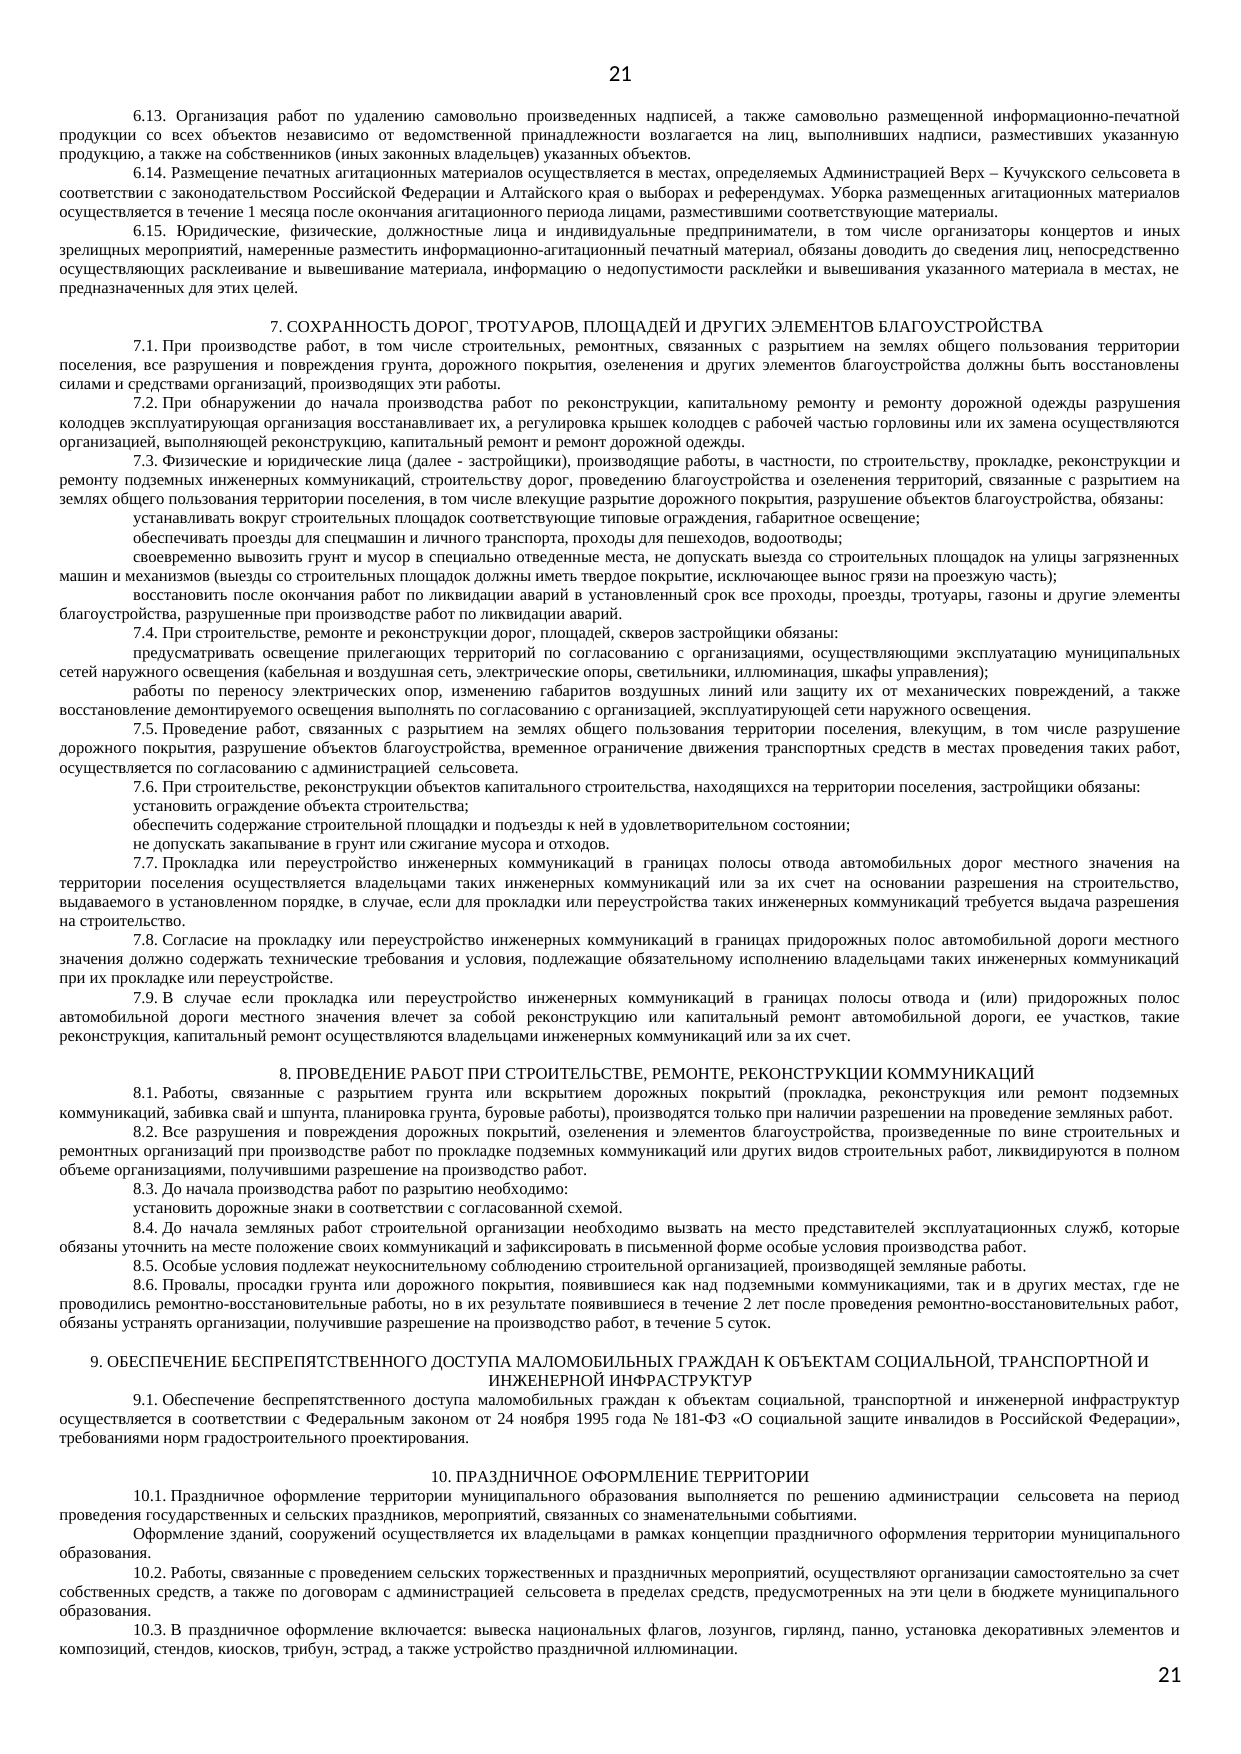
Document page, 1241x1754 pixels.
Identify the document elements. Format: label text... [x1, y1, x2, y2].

text 7.9. В случае если прокладка или переустройство инженерных коммуникаций в границах полосы отвода и (или) придорожных полос автомобильной дороги местного значения влечет за собой реконструкцию или капитальный ремонт автомобильной дороги, ее участков, такие реконструкция, капитальный ремонт осуществляются владельцами инженерных коммуникаций или за их счет. [59, 987, 1181, 1045]
text 9.1. Обеспечение беспрепятственного доступа маломобильных граждан к объектам социальной, транспортной и инженерной инфраструктур осуществляется в соответствии с Федеральным законом от 24 ноября 1995 года № 181-ФЗ «О социальной защите инвалидов в Российской Федерации», требованиями норм градостроительного проектирования. [59, 1390, 1181, 1447]
text 8.5. Особые условия подлежат неукоснительному соблюдению строительной организацией, производящей земляные работы. [59, 1256, 1181, 1275]
text 8.4. До начала земляных работ строительной организации необходимо вызвать на место представителей эксплуатационных служб, которые обязаны уточнить на месте положение своих коммуникаций и зафиксировать в письменной форме особые условия производства работ. [59, 1217, 1181, 1256]
text своевременно вывозить грунт и мусор в специально отведенные места, не допускать выезда со строительных площадок на улицы загрязненных машин и механизмов (выезды со строительных площадок должны иметь твердое покрытие, исключающее вынос грязи на проезжую часть); [59, 547, 1181, 585]
text обеспечить содержание строительной площадки и подъезды к ней в удовлетворительном состоянии; [59, 815, 1181, 834]
text 10. ПРАЗДНИЧНОЕ ОФОРМЛЕНИЕ ТЕРРИТОРИИ [59, 1467, 1181, 1486]
text 8.1. Работы, связанные с разрытием грунта или вскрытием дорожных покрытий (прокладка, реконструкция или ремонт подземных коммуникаций, забивка свай и шпунта, планировка грунта, буровые работы), производятся только при наличии разрешении на проведение земляных работ. [59, 1083, 1181, 1122]
text 6.14. Размещение печатных агитационных материалов осуществляется в местах, определяемых Администрацией Верх – Кучукского сельсовета в соответствии с законодательством Российской Федерации и Алтайского края о выборах и референдумах. Уборка размещенных агитационных материалов осуществляется в течение 1 месяца после окончания агитационного периода лицами, разместившими соответствующие материалы. [59, 163, 1181, 221]
text 7.7. Прокладка или переустройство инженерных коммуникаций в границах полосы отвода автомобильных дорог местного значения на территории поселения осуществляется владельцами таких инженерных коммуникаций или за их счет на основании разрешения на строительство, выдаваемого в установленном порядке, в случае, если для прокладки или переустройства таких инженерных коммуникаций требуется выдача разрешения на строительство. [59, 853, 1181, 930]
text 7.5. Проведение работ, связанных с разрытием на землях общего пользования территории поселения, влекущим, в том числе разрушение дорожного покрытия, разрушение объектов благоустройства, временное ограничение движения транспортных средств в местах проведения таких работ, осуществляется по согласованию с администрацией сельсовета. [59, 719, 1181, 777]
text 6.15. Юридические, физические, должностные лица и индивидуальные предприниматели, в том числе организаторы концертов и иных зрелищных мероприятий, намеренные разместить информационно-агитационный печатный материал, обязаны доводить до сведения лиц, непосредственно осуществляющих расклеивание и вывешивание материала, информацию о недопустимости расклейки и вывешивания указанного материала в местах, не предназначенных для этих целей. [59, 221, 1181, 297]
text 10.3. В праздничное оформление включается: вывеска национальных флагов, лозунгов, гирлянд, панно, установка декоративных элементов и композиций, стендов, киосков, трибун, эстрад, а также устройство праздничной иллюминации. [59, 1620, 1181, 1658]
text 8.6. Провалы, просадки грунта или дорожного покрытия, появившиеся как над подземными коммуникациями, так и в других местах, где не проводились ремонтно-восстановительные работы, но в их результате появившиеся в течение 2 лет после проведения ремонтно-восстановительных работ, обязаны устранять организации, получившие разрешение на производство работ, в течение 5 суток. [59, 1275, 1181, 1332]
text 6.13. Организация работ по удалению самовольно произведенных надписей, а также самовольно размещенной информационно-печатной продукции со всех объектов независимо от ведомственной принадлежности возлагается на лиц, выполнивших надписи, разместивших указанную продукцию, а также на собственников (иных законных владельцев) указанных объектов. [59, 106, 1181, 163]
text 9. ОБЕСПЕЧЕНИЕ БЕСПРЕПЯТСТВЕННОГО ДОСТУПА МАЛОМОБИЛЬНЫХ ГРАЖДАН К ОБЪЕКТАМ СОЦИАЛЬНОЙ, ТРАНСПОРТНОЙ И ИНЖЕНЕРНОЙ ИНФРАСТРУКТУР [59, 1352, 1181, 1390]
text 7.8. Согласие на прокладку или переустройство инженерных коммуникаций в границах придорожных полос автомобильной дороги местного значения должно содержать технические требования и условия, подлежащие обязательному исполнению владельцами таких инженерных коммуникаций при их прокладке или переустройстве. [59, 930, 1181, 987]
text 10.1. Праздничное оформление территории муниципального образования выполняется по решению администрации сельсовета на период проведения государственных и сельских праздников, мероприятий, связанных со знаменательными событиями. [59, 1486, 1181, 1524]
text восстановить после окончания работ по ликвидации аварий в установленный срок все проходы, проезды, тротуары, газоны и другие элементы благоустройства, разрушенные при производстве работ по ликвидации аварий. [59, 585, 1181, 623]
text обеспечивать проезды для спецмашин и личного транспорта, проходы для пешеходов, водоотводы; [59, 527, 1181, 547]
text 7.4. При строительстве, ремонте и реконструкции дорог, площадей, скверов застройщики обязаны: [59, 623, 1181, 642]
text 7.2. При обнаружении до начала производства работ по реконструкции, капитальному ремонту и ремонту дорожной одежды разрушения колодцев эксплуатирующая организация восстанавливает их, а регулировка крышек колодцев с рабочей частью горловины или их замена осуществляются организацией, выполняющей реконструкцию, капитальный ремонт и ремонт дорожной одежды. [59, 393, 1181, 451]
text 10.2. Работы, связанные с проведением сельских торжественных и праздничных мероприятий, осуществляют организации самостоятельно за счет собственных средств, а также по договорам с администрацией сельсовета в пределах средств, предусмотренных на эти цели в бюджете муниципального образования. [59, 1562, 1181, 1620]
text 7.3. Физические и юридические лица (далее - застройщики), производящие работы, в частности, по строительству, прокладке, реконструкции и ремонту подземных инженерных коммуникаций, строительству дорог, проведению благоустройства и озеленения территорий, связанные с разрытием на землях общего пользования территории поселения, в том числе влекущие разрытие дорожного покрытия, разрушение объектов благоустройства, обязаны: [59, 451, 1181, 508]
text установить ограждение объекта строительства; [59, 796, 1181, 815]
text 7. СОХРАННОСТЬ ДОРОГ, ТРОТУАРОВ, ПЛОЩАДЕЙ И ДРУГИХ ЭЛЕМЕНТОВ БЛАГОУСТРОЙСТВА [59, 317, 1181, 336]
text 8.2. Все разрушения и повреждения дорожных покрытий, озеленения и элементов благоустройства, произведенные по вине строительных и ремонтных организаций при производстве работ по прокладке подземных коммуникаций или других видов строительных работ, ликвидируются в полном объеме организациями, получившими разрешение на производство работ. [59, 1122, 1181, 1179]
text установить дорожные знаки в соответствии с согласованной схемой. [59, 1198, 1181, 1217]
text не допускать закапывание в грунт или сжигание мусора и отходов. [59, 834, 1181, 853]
text 7.6. При строительстве, реконструкции объектов капитального строительства, находящихся на территории поселения, застройщики обязаны: [59, 777, 1181, 796]
text предусматривать освещение прилегающих территорий по согласованию с организациями, осуществляющими эксплуатацию муниципальных сетей наружного освещения (кабельная и воздушная сеть, электрические опоры, светильники, иллюминация, шкафы управления); [59, 642, 1181, 681]
text устанавливать вокруг строительных площадок соответствующие типовые ограждения, габаритное освещение; [59, 508, 1181, 527]
text работы по переносу электрических опор, изменению габаритов воздушных линий или защиту их от механических повреждений, а также восстановление демонтируемого освещения выполнять по согласованию с организацией, эксплуатирующей сети наружного освещения. [59, 681, 1181, 719]
text Оформление зданий, сооружений осуществляется их владельцами в рамках концепции праздничного оформления территории муниципального образования. [59, 1524, 1181, 1562]
text 7.1. При производстве работ, в том числе строительных, ремонтных, связанных с разрытием на землях общего пользования территории поселения, все разрушения и повреждения грунта, дорожного покрытия, озеленения и других элементов благоустройства должны быть восстановлены силами и средствами организаций, производящих эти работы. [59, 336, 1181, 393]
text 8.3. До начала производства работ по разрытию необходимо: [59, 1179, 1181, 1198]
text 8. ПРОВЕДЕНИЕ РАБОТ ПРИ СТРОИТЕЛЬСТВЕ, РЕМОНТЕ, РЕКОНСТРУКЦИИ КОММУНИКАЦИЙ [59, 1064, 1181, 1083]
